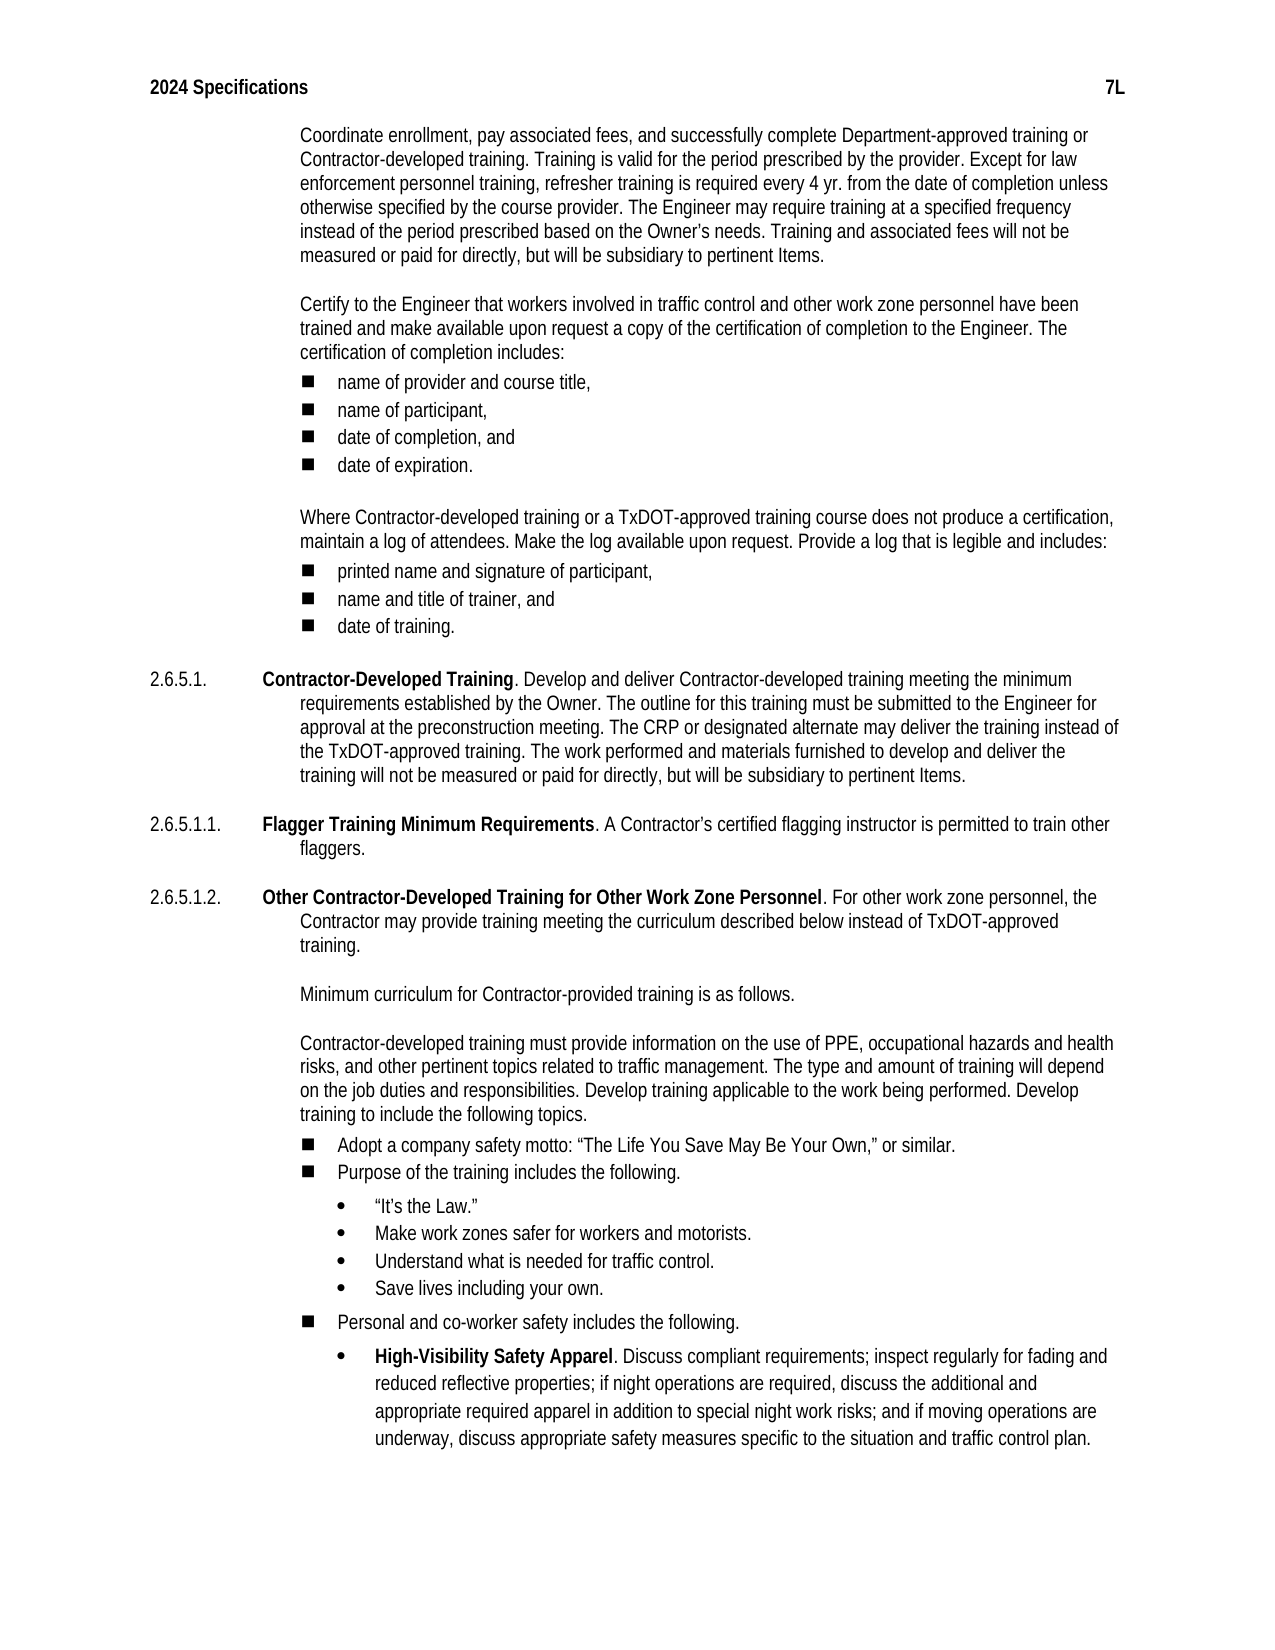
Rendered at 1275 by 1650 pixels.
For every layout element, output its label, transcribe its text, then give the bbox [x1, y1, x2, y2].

text Minimum curriculum for Contractor-provided training is as follows. [300, 981, 1125, 1005]
subtitle Contractor-Developed Training. Develop and deliver Contractor-developed training meeting the minimum requirements established by the Owner. The outline for this training must be submitted to the Engineer for approval at the preconstruction meeting. The CRP or designated alternate may deliver the training instead of the TxDOT-approved training. The work performed and materials furnished to develop and deliver the training will not be measured or paid for directly, but will be subsidiary to pertinent Items. [150, 667, 1125, 787]
text Coordinate enrollment, pay associated fees, and successfully complete Department-approved training or Contractor-developed training. Training is valid for the period prescribed by the provider. Except for law enforcement personnel training, refresher training is required every 4 yr. from the date of completion unless otherwise specified by the course provider. The Engineer may require training at a specified frequency instead of the period prescribed based on the Owner’s needs. Training and associated fees will not be measured or paid for directly, but will be subsidiary to pertinent Items. [300, 123, 1125, 267]
list date of completion, and [300, 425, 1125, 449]
list Understand what is needed for traffic control. [337, 1249, 1125, 1273]
list Save lives including your own. [337, 1276, 1125, 1300]
list date of training. [300, 614, 1125, 638]
list date of expiration. [300, 453, 1125, 477]
list “It’s the Law.” [337, 1194, 1125, 1218]
list name and title of trainer, and [300, 587, 1125, 611]
list Adopt a company safety motto: “The Life You Save May Be Your Own,” or similar. [300, 1132, 1125, 1156]
list Personal and co-worker safety includes the following. [300, 1310, 1125, 1334]
list printed name and signature of participant, [300, 559, 1125, 583]
list High-Visibility Safety Apparel. Discuss compliant requirements; inspect regularly for fading and reduced reflective properties; if night operations are required, discuss the additional and appropriate required apparel in addition to special night work risks; and if moving operations are underway, discuss appropriate safety measures specific to the situation and traffic control plan. [337, 1344, 1125, 1450]
list Make work zones safer for workers and motorists. [337, 1221, 1125, 1245]
text Where Contractor-developed training or a TxDOT-approved training course does not produce a certification, maintain a log of attendees. Make the log available upon request. Provide a log that is legible and includes: [300, 505, 1125, 553]
text Contractor-developed training must provide information on the use of PPE, occupational hazards and health risks, and other pertinent topics related to traffic management. The type and amount of training will depend on the job duties and responsibilities. Develop training applicable to the work being performed. Develop training to include the following topics. [300, 1030, 1125, 1126]
list name of provider and course title, [300, 370, 1125, 394]
text Certify to the Engineer that workers involved in traffic control and other work zone personnel have been trained and make available upon request a copy of the certification of completion to the Engineer. The certification of completion includes: [300, 292, 1125, 364]
list Purpose of the training includes the following. [300, 1160, 1125, 1184]
subtitle Flagger Training Minimum Requirements. A Contractor’s certified flagging instructor is permitted to train other flaggers. [150, 812, 1125, 859]
list name of participant, [300, 398, 1125, 422]
subtitle Other Contractor-Developed Training for Other Work Zone Personnel. For other work zone personnel, the Contractor may provide training meeting the curriculum described below instead of TxDOT-approved training. [150, 884, 1125, 956]
